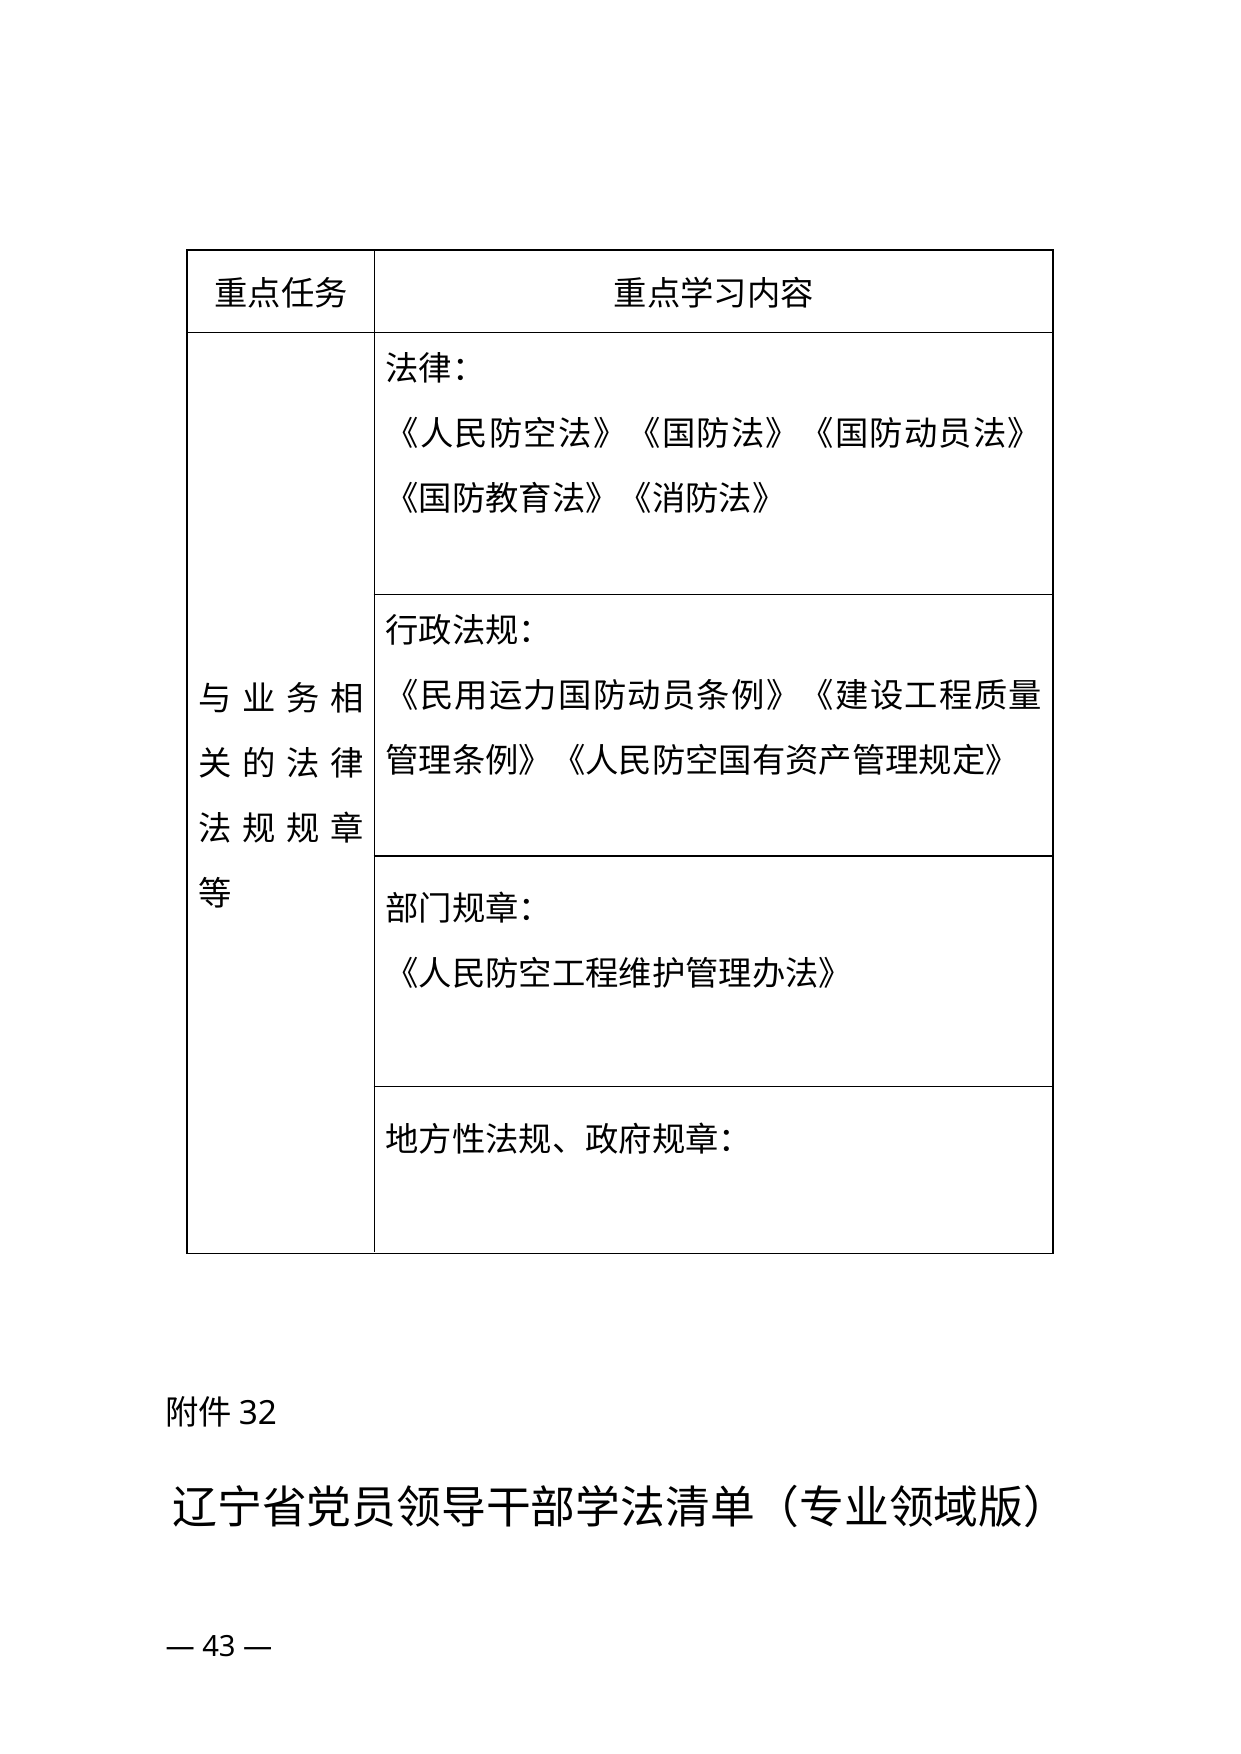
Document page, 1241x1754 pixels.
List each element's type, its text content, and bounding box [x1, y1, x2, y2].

table_cell 与业务相关的法律法规规章等 [188, 333, 374, 1252]
table_cell 部门规章： 《人民防空工程维护管理办法》 [375, 857, 1052, 1086]
text 附件32 [165, 1377, 1075, 1442]
table_cell 行政法规： 《民用运力国防动员条例》《建设工程质量管理条例》《人民防空国有资产管理规定》 [375, 595, 1052, 855]
table_cell 地方性法规、政府规章： [375, 1087, 1052, 1252]
table_cell 法律： 《人民防空法》《国防法》《国防动员法》《国防教育法》《消防法》 [375, 333, 1052, 593]
text 辽宁省党员领导干部学法清单（专业领域版） [165, 1471, 1075, 1536]
table_header 重点任务 [188, 251, 374, 332]
table_header 重点学习内容 [375, 251, 1052, 332]
